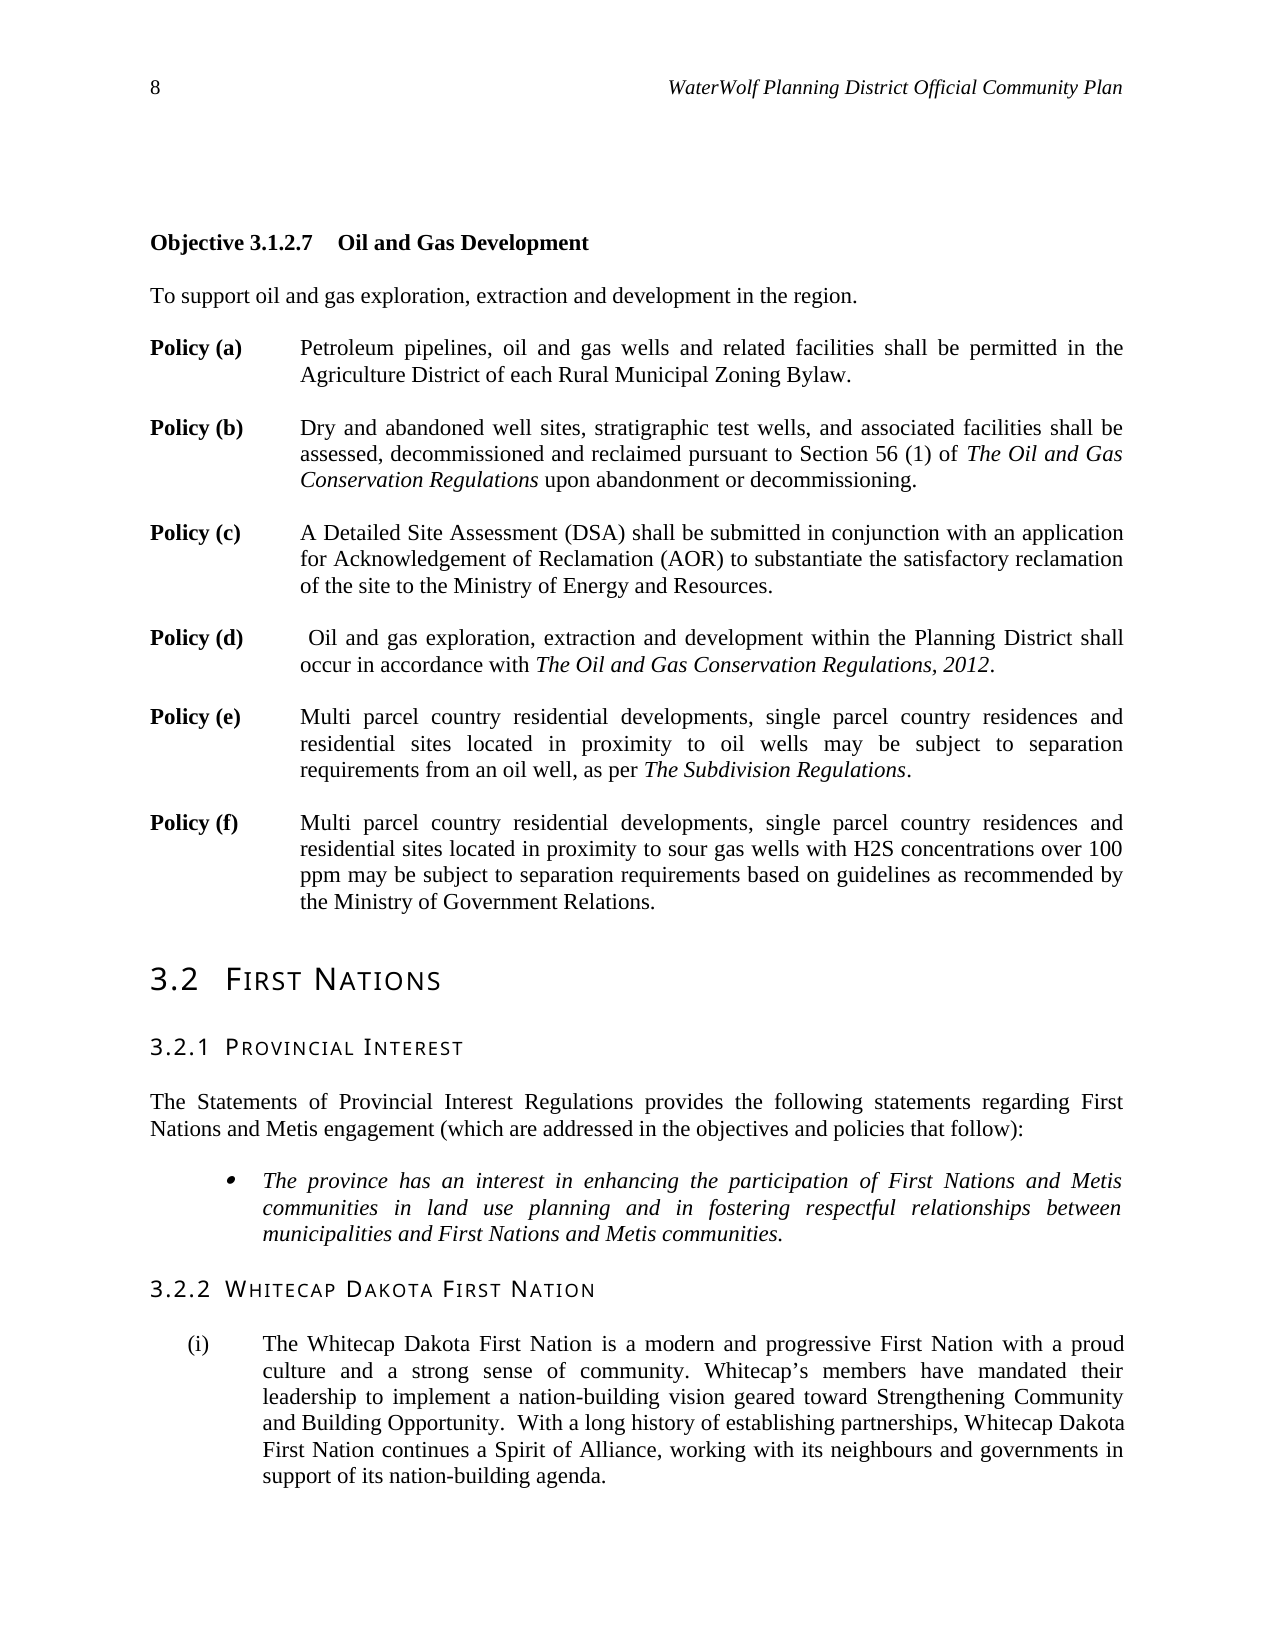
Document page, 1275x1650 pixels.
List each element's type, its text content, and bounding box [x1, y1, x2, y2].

text To support oil and gas exploration, extraction and development in the region. [150, 282, 1125, 308]
text Policy (b) Dry and abandoned well sites, stratigraphic test wells, and associated facilities shall be assessed, decommissioned and reclaimed pursuant to Section 56 (1) of The Oil and Gas Conservation Regulations upon abandonment or decommissioning. [150, 413, 1125, 493]
text Policy (c) A Detailed Site Assessment (DSA) shall be submitted in conjunction with an application for Acknowledgement of Reclamation (AOR) to substantiate the satisfactory reclamation of the site to the Ministry of Energy and Resources. [150, 519, 1125, 598]
text Policy (e) Multi parcel country residential developments, single parcel country residences and residential sites located in proximity to oil wells may be subject to separation requirements from an oil well, as per The Subdivision Regulations. [150, 703, 1125, 782]
subtitle 3.2 First Nations [150, 957, 1125, 999]
subtitle 3.2.2 Whitecap Dakota First Nation [150, 1273, 1125, 1304]
list The province has an interest in enhancing the participation of First Nations and Metis communities in land use planning and in fostering respectful relationships between municipalities and First Nations and Metis communities. [225, 1167, 1125, 1246]
text The Statements of Provincial Interest Regulations provides the following statements regarding First Nations and Metis engagement (which are addressed in the objectives and policies that follow): [150, 1088, 1125, 1141]
subtitle 3.2.1 Provincial Interest [150, 1031, 1125, 1062]
text Policy (f) Multi parcel country residential developments, single parcel country residences and residential sites located in proximity to sour gas wells with H2S concentrations over 100 ppm may be subject to separation requirements based on guidelines as recommended by the Ministry of Government Relations. [150, 809, 1125, 914]
text Policy (a) Petroleum pipelines, oil and gas wells and related facilities shall be permitted in the Agriculture District of each Rural Municipal Zoning Bylaw. [150, 334, 1125, 387]
list The Whitecap Dakota First Nation is a modern and progressive First Nation with a proud culture and a strong sense of community. Whitecap’s members have mandated their leadership to implement a nation-building vision geared toward Strengthening Community and Building Opportunity. With a long history of establishing partnerships, Whitecap Dakota First Nation continues a Spirit of Alliance, working with its neighbours and governments in support of its nation-building agenda. [187, 1330, 1125, 1488]
text Policy (d) Oil and gas exploration, extraction and development within the Planning District shall occur in accordance with The Oil and Gas Conservation Regulations, 2012. [150, 624, 1125, 677]
subtitle Objective 3.1.2.7 Oil and Gas Development [150, 229, 1125, 255]
